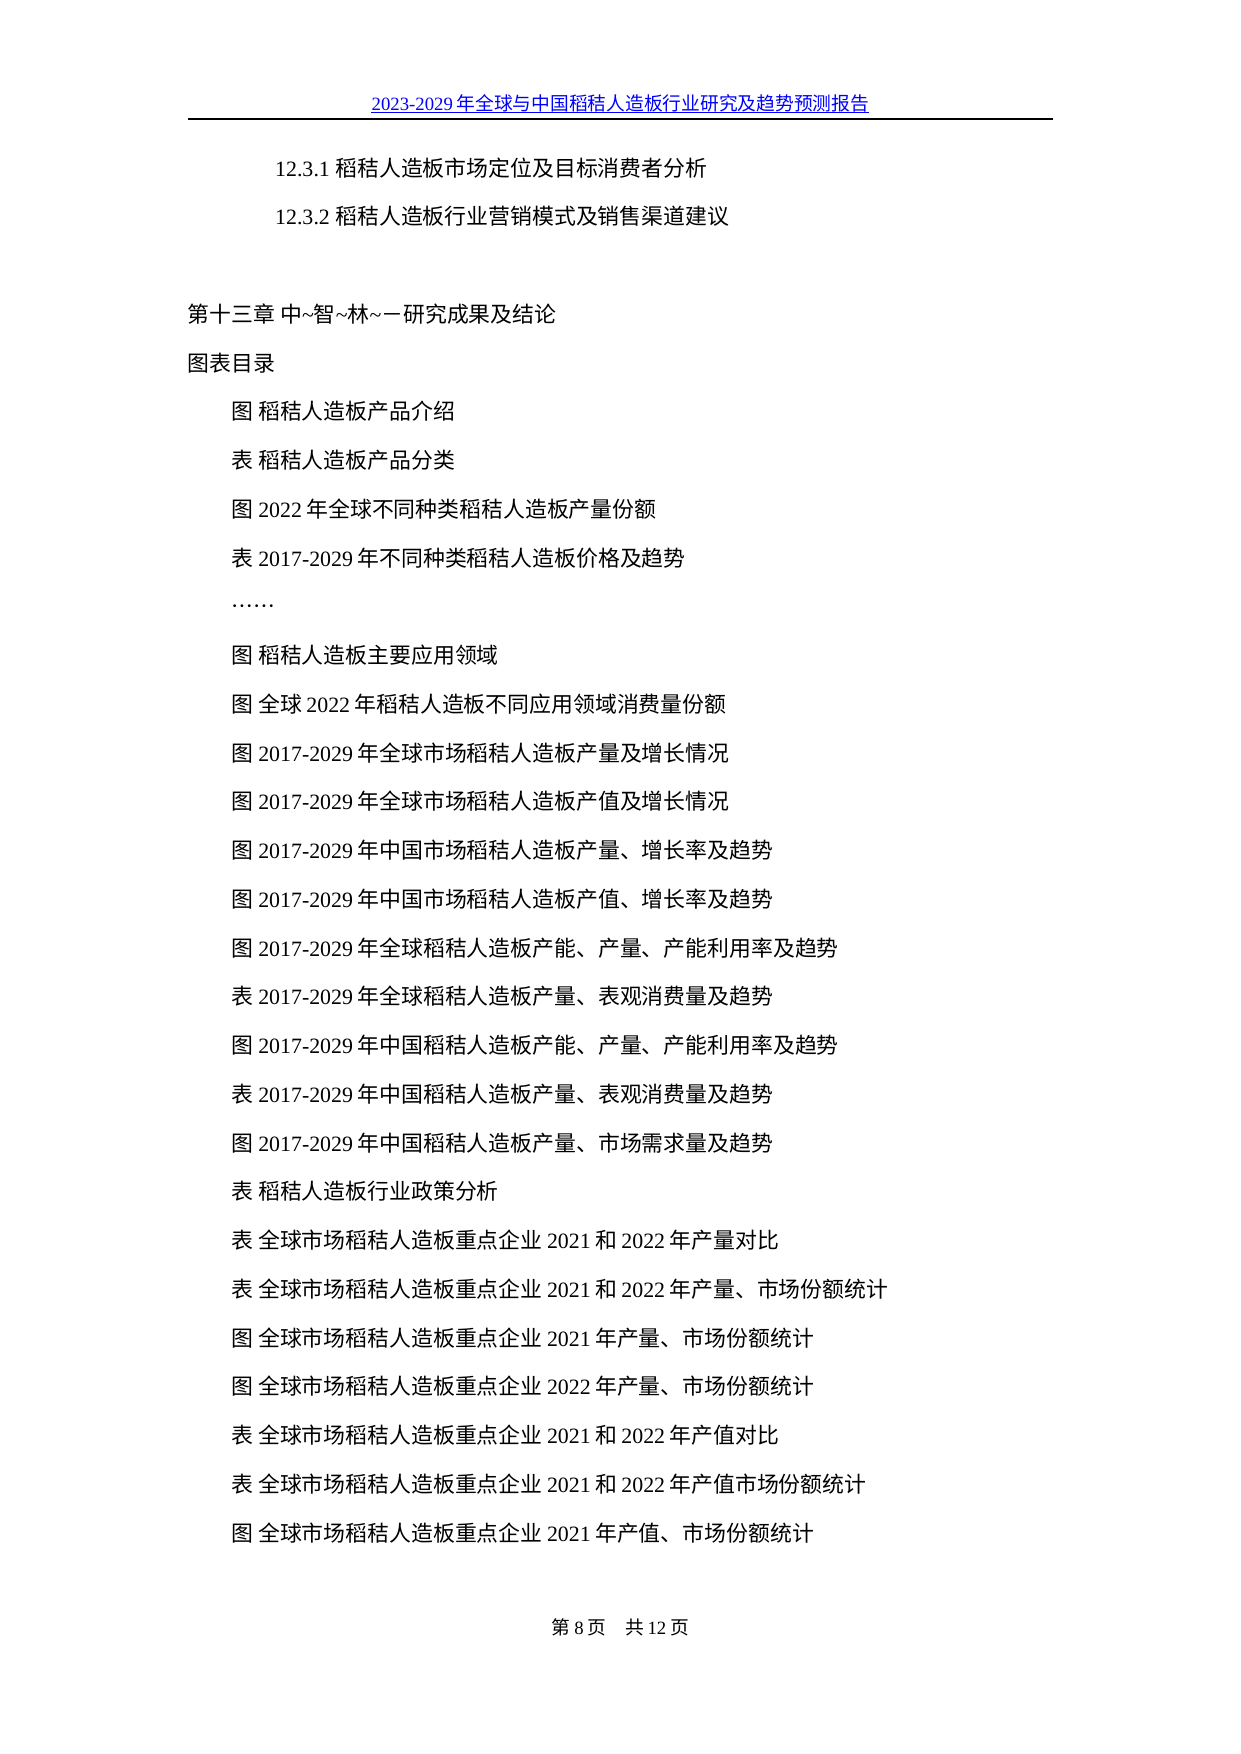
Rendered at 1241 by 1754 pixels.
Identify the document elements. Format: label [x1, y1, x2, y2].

text [187, 150, 1053, 1548]
